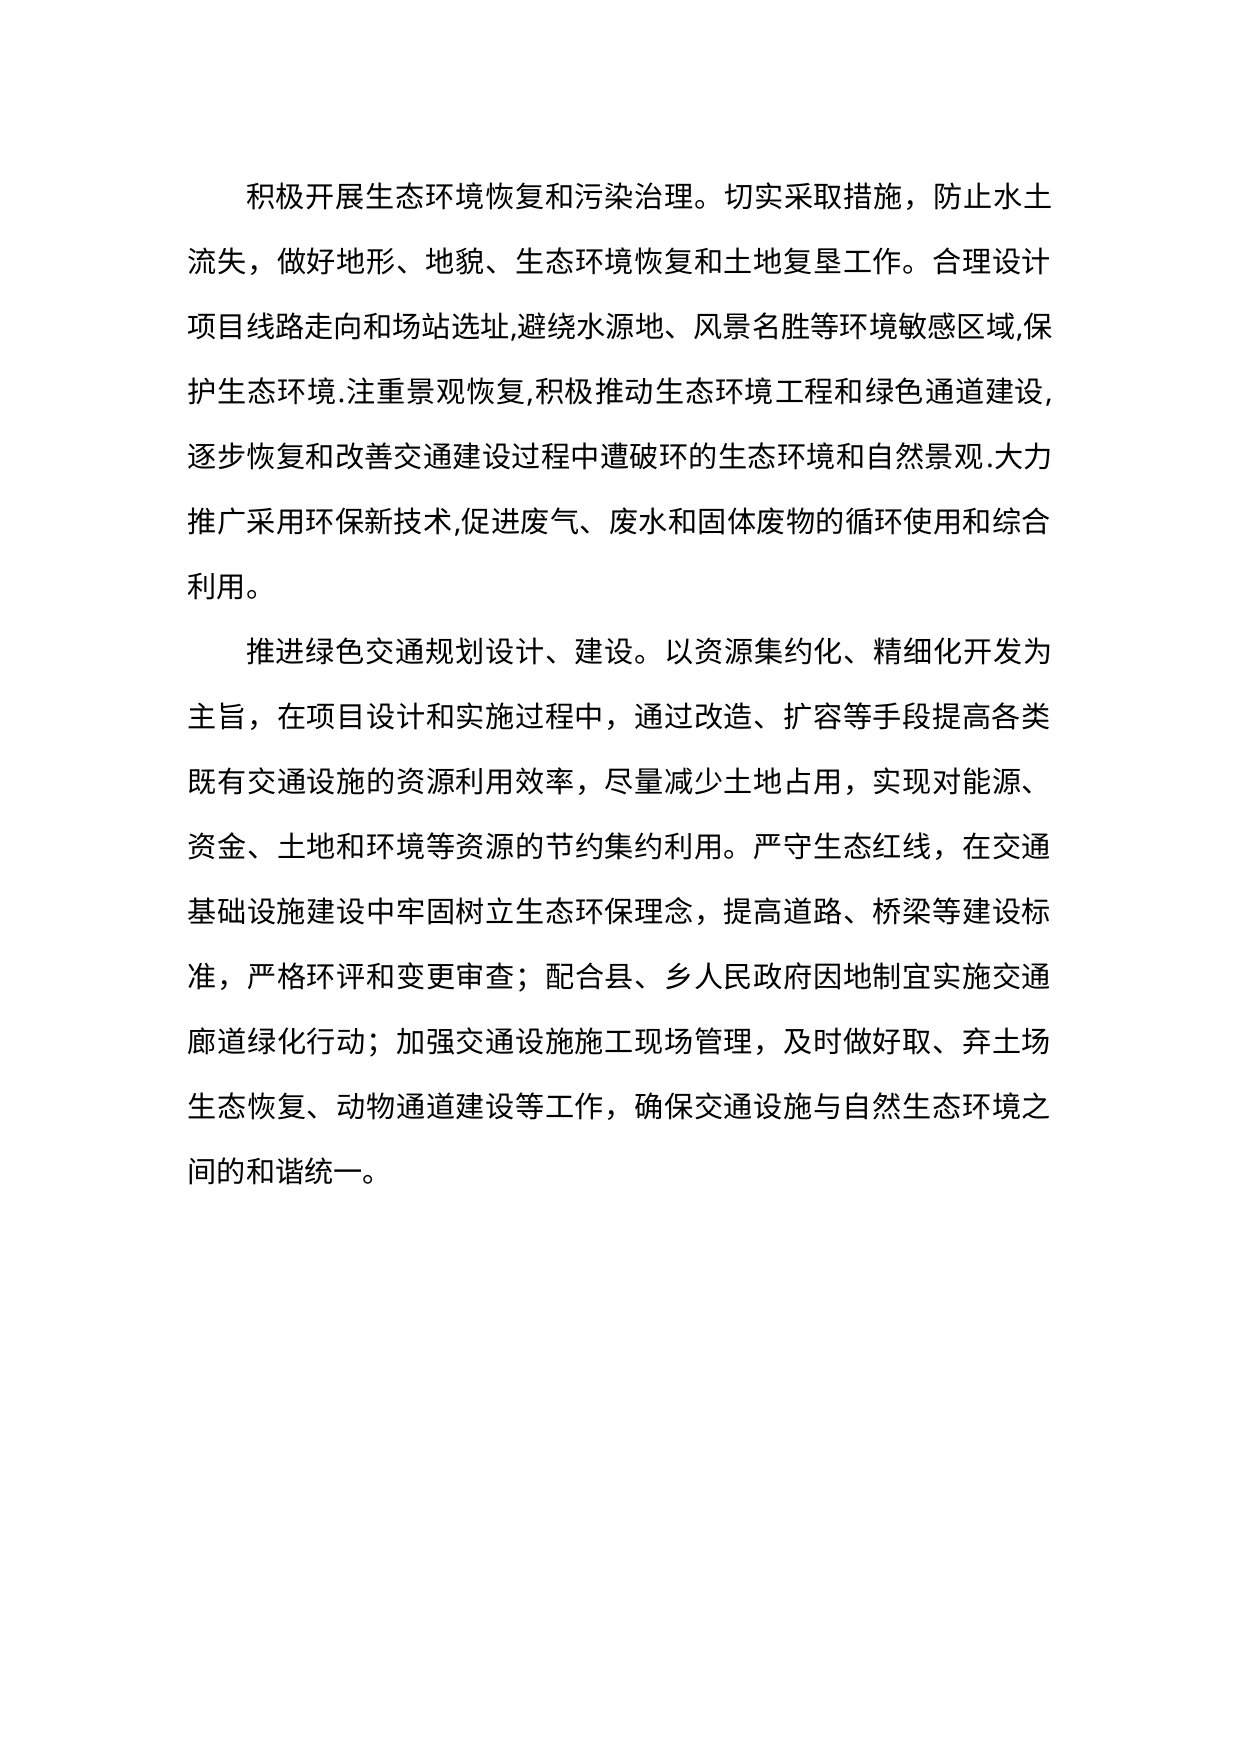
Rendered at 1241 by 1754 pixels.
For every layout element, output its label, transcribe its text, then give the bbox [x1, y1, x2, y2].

text 推进绿色交通规划设计、建设。以资源集约化、精细化开发为主旨，在项目设计和实施过程中，通过改造、扩容等手段提高各类既有交通设施的资源利用效率，尽量减少土地占用，实现对能源、资金、土地和环境等资源的节约集约利用。严守生态红线，在交通基础设施建设中牢固树立生态环保理念，提高道路、桥梁等建设标准，严格环评和变更审查；配合县、乡人民政府因地制宜实施交通廊道绿化行动；加强交通设施施工现场管理，及时做好取、弃土场生态恢复、动物通道建设等工作，确保交通设施与自然生态环境之间的和谐统一。 [187, 617, 1053, 1202]
text 积极开展生态环境恢复和污染治理。切实采取措施，防止水土流失，做好地形、地貌、生态环境恢复和土地复垦工作。合理设计项目线路走向和场站选址,避绕水源地、风景名胜等环境敏感区域,保护生态环境.注重景观恢复,积极推动生态环境工程和绿色通道建设,逐步恢复和改善交通建设过程中遭破环的生态环境和自然景观.大力推广采用环保新技术,促进废气、废水和固体废物的循环使用和综合利用。 [187, 162, 1053, 617]
